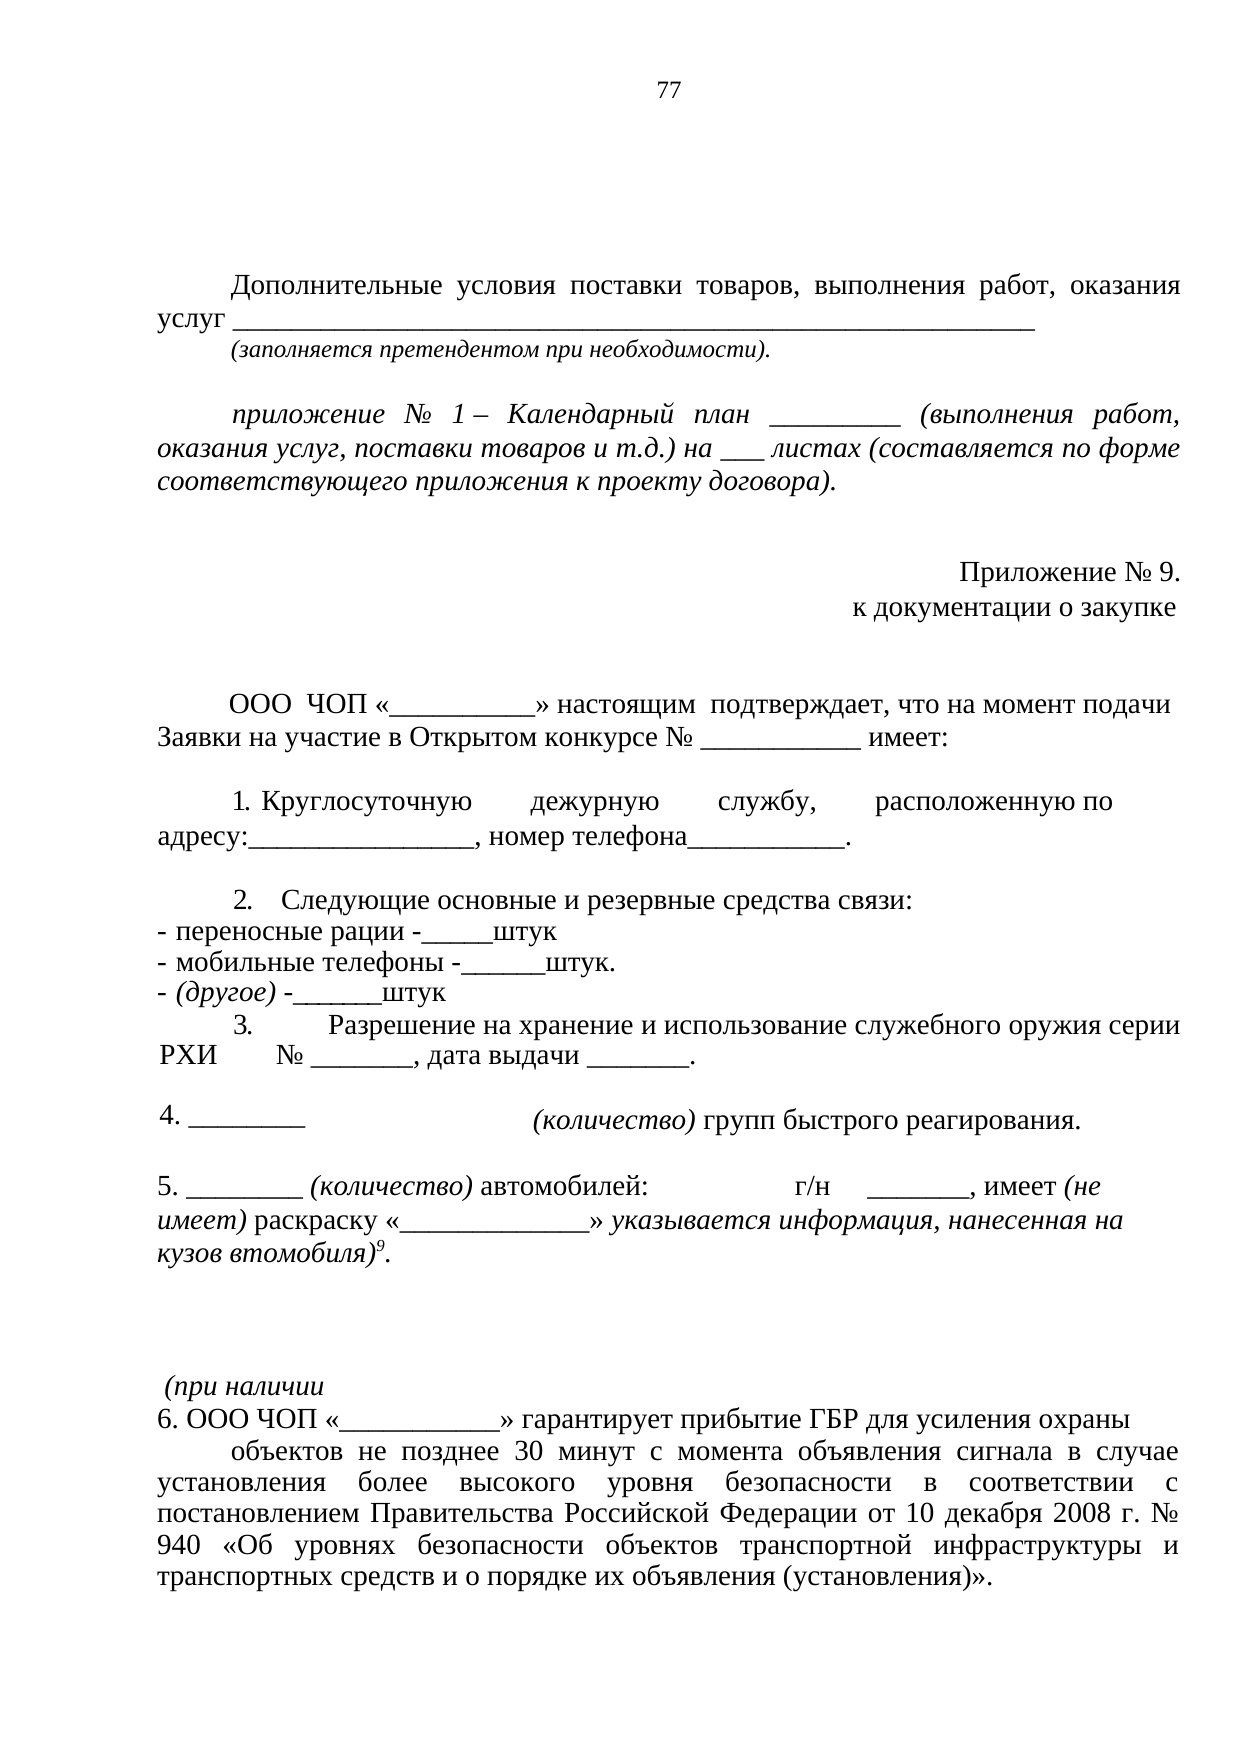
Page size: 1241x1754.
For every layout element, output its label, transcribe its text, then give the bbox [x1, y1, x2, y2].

text 5. ________ (количество) автомобилей: г/н _______, имеет (не имеет) раскраску «_____________» указывается информация, нанесенная на кузов втомобиля)9. [157, 1168, 1181, 1269]
text (заполняется претендентом при необходимости). [157, 334, 1181, 363]
text приложение № 1 – Календарный план _________ (выполнения работ, оказания услуг, поставки товаров и т.д.) на ___ листах (составляется по форме соответствующего приложения к проекту договора). [157, 396, 1181, 497]
list (другое) - штук [157, 977, 1181, 1008]
text Дополнительные условия поставки товаров, выполнения работ, оказания услуг _______________________________________________________ [157, 267, 1181, 334]
text к документации о закупке [157, 589, 1176, 622]
list переносные рации - штук [157, 916, 1181, 947]
text 2. Следующие основные и резервные средства связи: [159, 885, 1181, 916]
text (количество) групп быстрого реагирования. [307, 1102, 1181, 1136]
list мобильные телефоны - штук. [157, 947, 1181, 977]
text 6. ООО ЧОП «___________» гарантирует прибытие ГБР для усиления охраны [157, 1401, 1181, 1435]
text 1. Круглосуточную дежурную службу, расположенную по адресу: , номер телефона . [157, 783, 1181, 852]
text Приложение № 9. [157, 554, 1181, 588]
text (при наличии [157, 1368, 1181, 1401]
text 3. Разрешение на хранение и использование служебного оружия серии РХИ № _______, дата выдачи _______. [159, 1009, 1181, 1071]
text объектов не позднее 30 минут с момента объявления сигнала в случае установления более высокого уровня безопасности в соответствии с постановлением Правительства Российской Федерации от 10 декабря 2008 г. № 940 «Об уровнях безопасности объектов транспортной инфраструктуры и транспортных средств и о порядке их объявления (установления)». [157, 1435, 1179, 1592]
text ООО ЧОП «__________» настоящим подтверждает, что на момент подачи Заявки на участие в Открытом конкурсе № ___________ имеет: [157, 686, 1181, 753]
text 4. ________ [159, 1097, 305, 1129]
